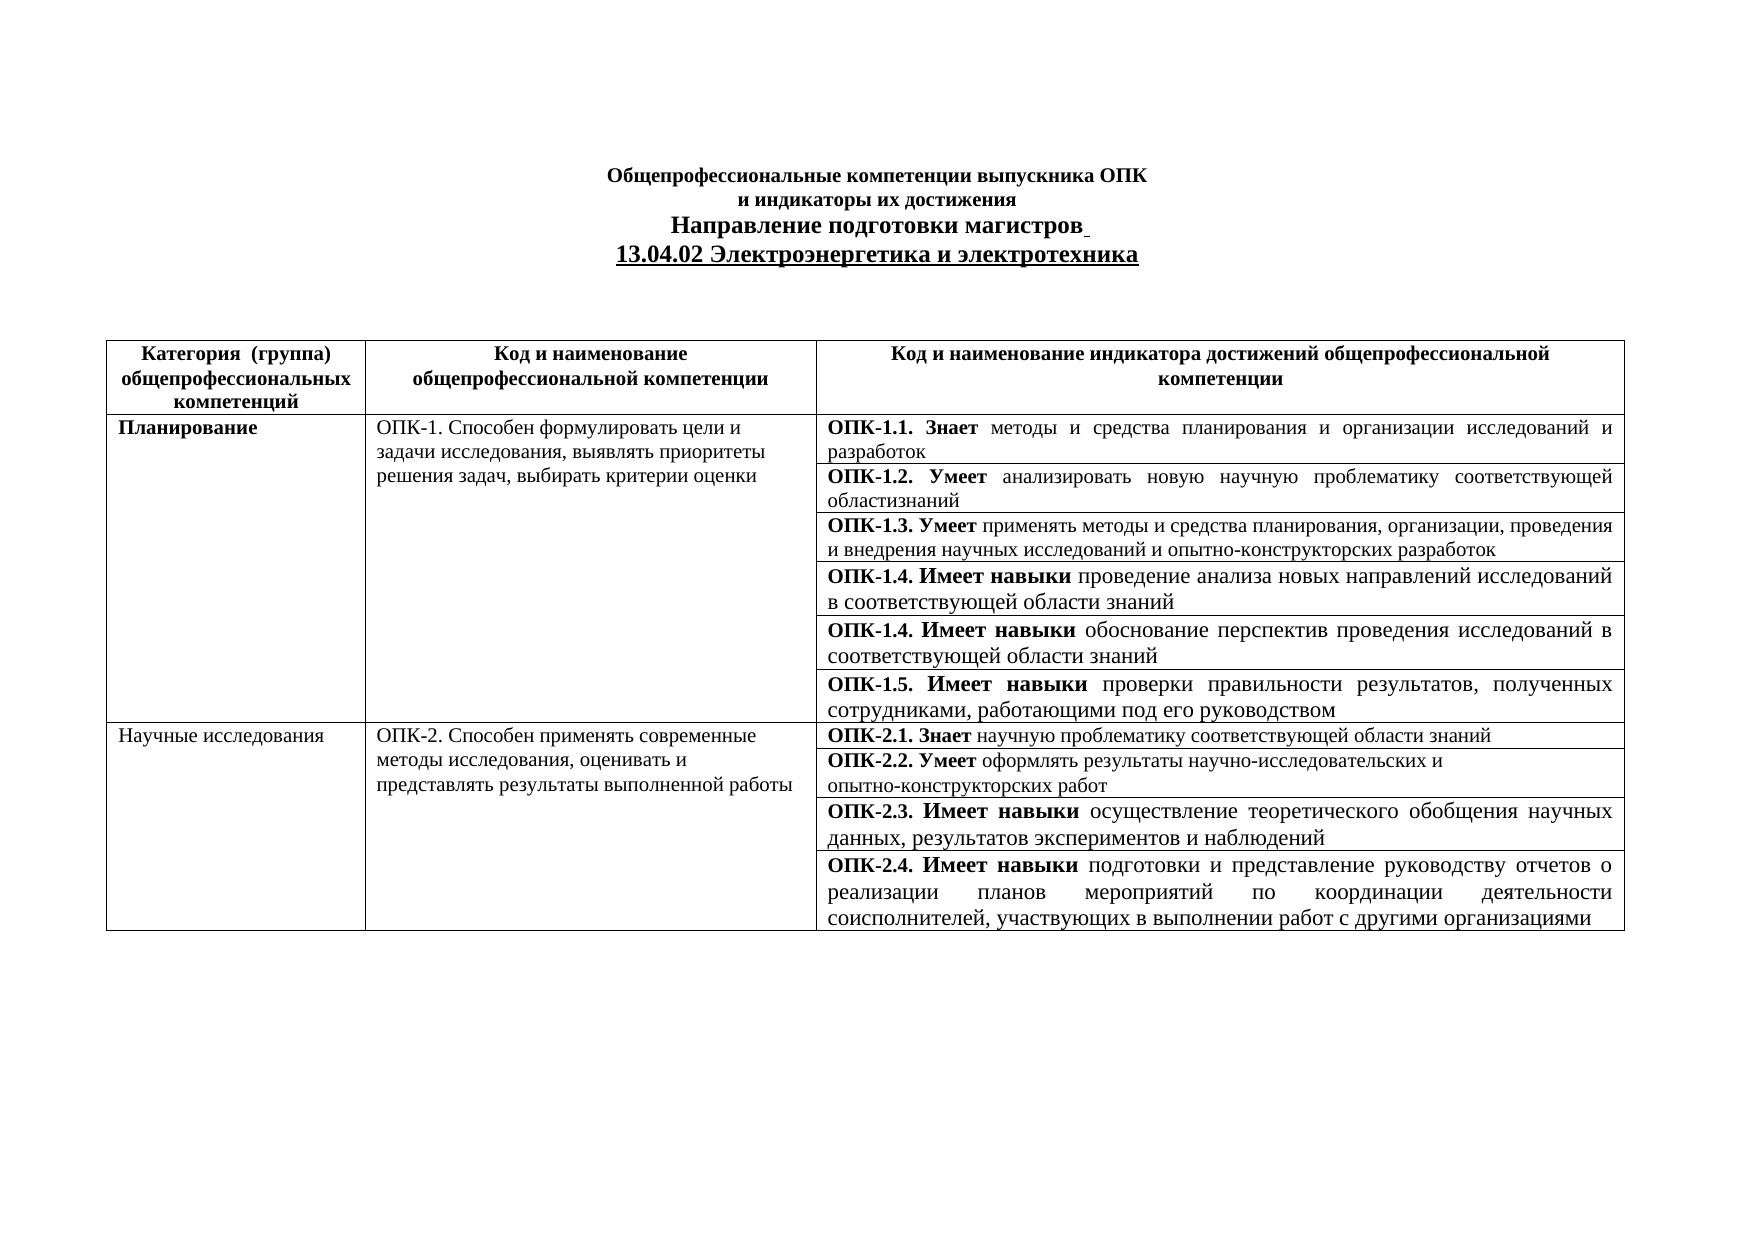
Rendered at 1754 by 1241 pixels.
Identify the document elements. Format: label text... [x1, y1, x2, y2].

table_header Код и наименование индикатора достижений общепрофессиональной компетенции [817, 341, 1624, 413]
table_cell ОПК-1.5. Имеет навыки проверки правильности результатов, полученных сотрудниками, работающими под его руководством [817, 670, 1624, 722]
table_cell ОПК-2.2. Умеет оформлять результаты научно-исследовательских и опытно-конструкторских работ [817, 749, 1624, 797]
table_cell ОПК-1.4. Имеет навыки обоснование перспектив проведения исследований в соответствующей области знаний [817, 616, 1624, 668]
table_header Код и наименование общепрофессиональной компетенции [366, 341, 816, 413]
table_cell ОПК-1.4. Имеет навыки проведение анализа новых направлений исследований в соответствующей области знаний [817, 562, 1624, 615]
table_cell ОПК-1.1. Знает методы и средства планирования и организации исследований и разработок [817, 415, 1624, 463]
text Общепрофессиональные компетенции выпускника ОПК [118, 162, 1636, 187]
table_cell ОПК-2.1. Знает научную проблематику соответствующей области знаний [817, 723, 1624, 747]
table_cell ОПК-2. Способен применять современные методы исследования, оценивать и представлять результаты выполненной работы [366, 723, 816, 930]
table_cell Научные исследования [107, 723, 365, 930]
table_header Категория (группа) общепрофессиональных компетенций [107, 341, 365, 413]
table_cell ОПК-1. Способен формулировать цели и задачи исследования, выявлять приоритеты решения задач, выбирать критерии оценки [366, 415, 816, 722]
text 13.04.02 Электроэнергетика и электротехника [118, 239, 1636, 268]
table_cell Планирование [107, 415, 365, 722]
table_cell ОПК-2.4. Имеет навыки подготовки и представление руководству отчетов о реализации планов мероприятий по координации деятельности соисполнителей, участвующих в выполнении работ с другими организациями [817, 851, 1624, 930]
table_cell ОПК-2.3. Имеет навыки осуществление теоретического обобщения научных данных, результатов экспериментов и наблюдений [817, 798, 1624, 850]
text и индикаторы их достижения [118, 187, 1636, 211]
table_cell ОПК-1.3. Умеет применять методы и средства планирования, организации, проведения и внедрения научных исследований и опытно-конструкторских разработок [817, 513, 1624, 561]
table_cell ОПК-1.2. Умеет анализировать новую научную проблематику соответствующей областизнаний [817, 464, 1624, 512]
text Направление подготовки магистров [118, 211, 1636, 239]
